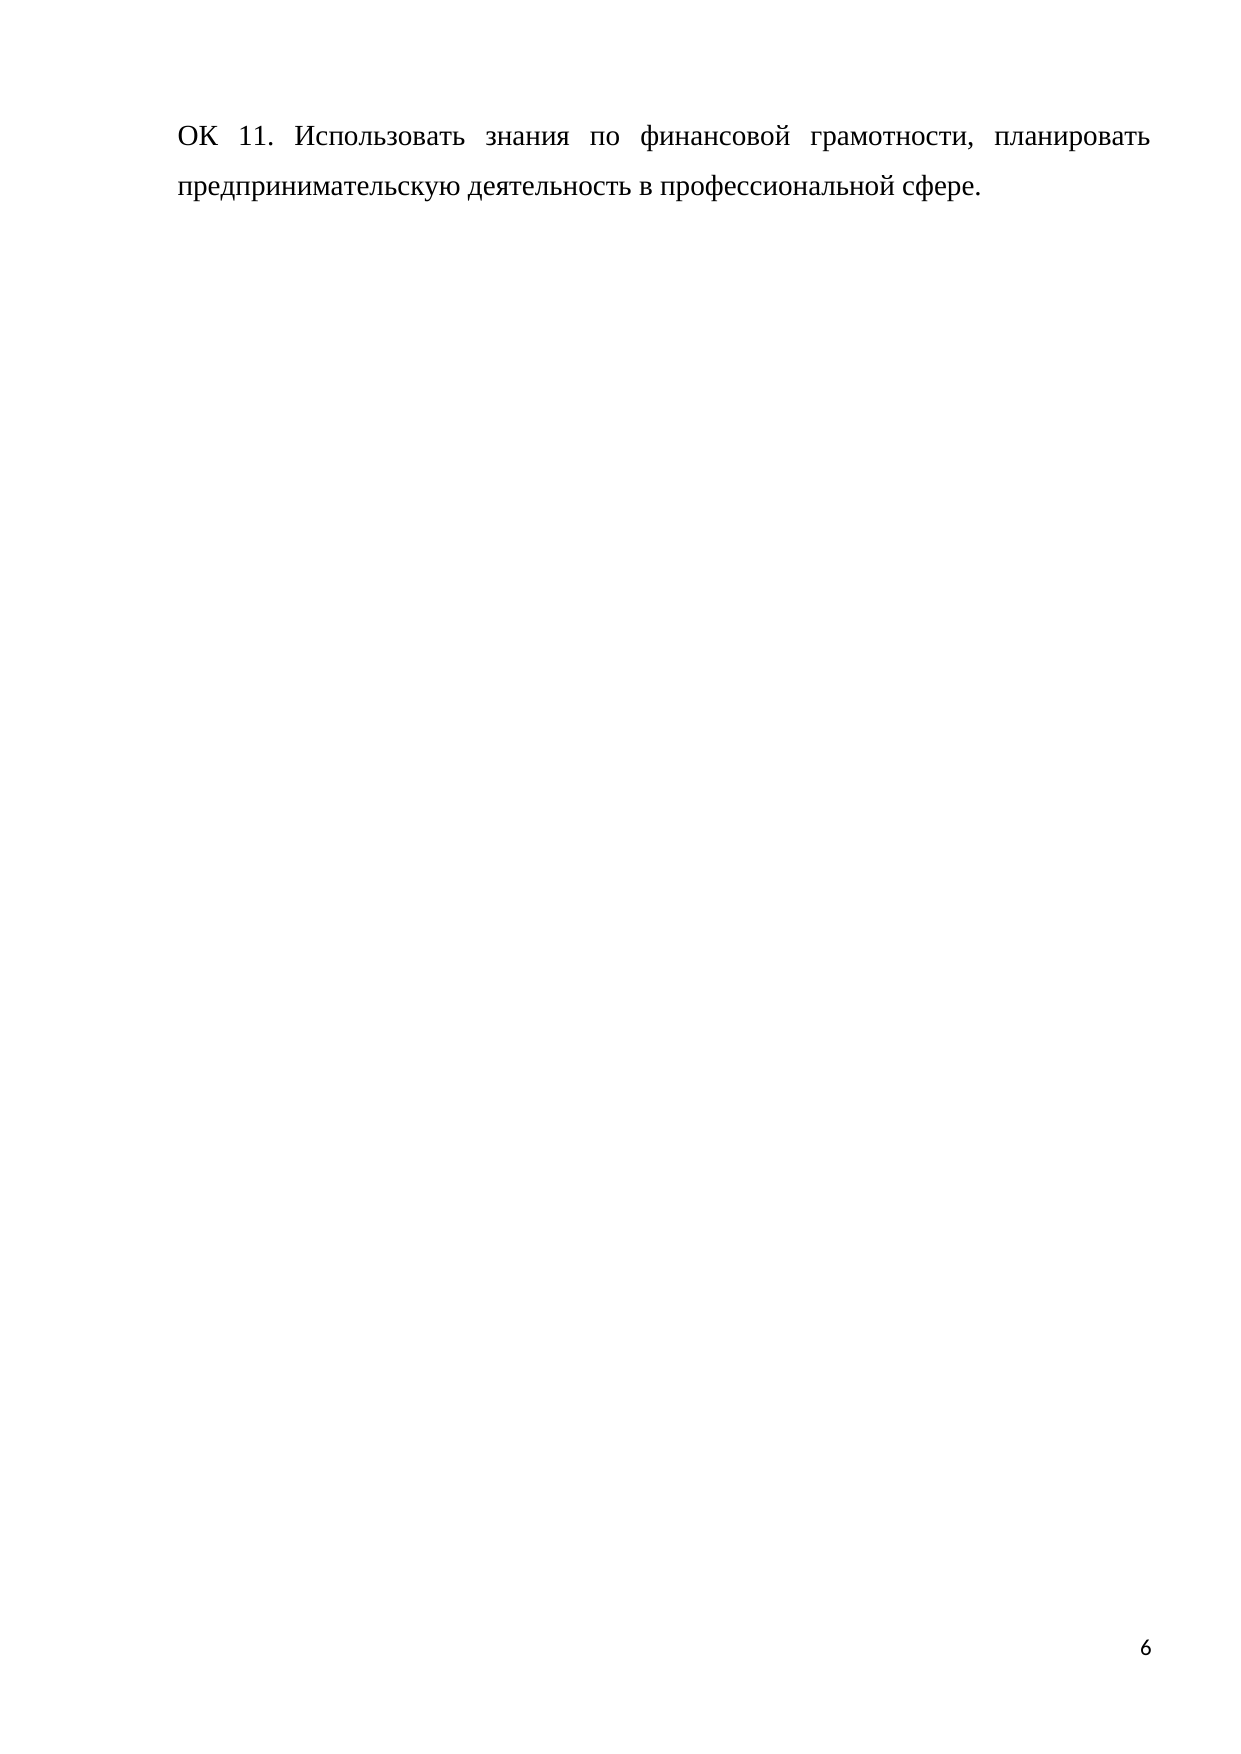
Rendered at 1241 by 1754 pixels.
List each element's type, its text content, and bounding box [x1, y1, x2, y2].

text ОК 11. Использовать знания по финансовой грамотности, планировать предпринимательскую деятельность в профессиональной сфере. [177, 118, 1152, 202]
